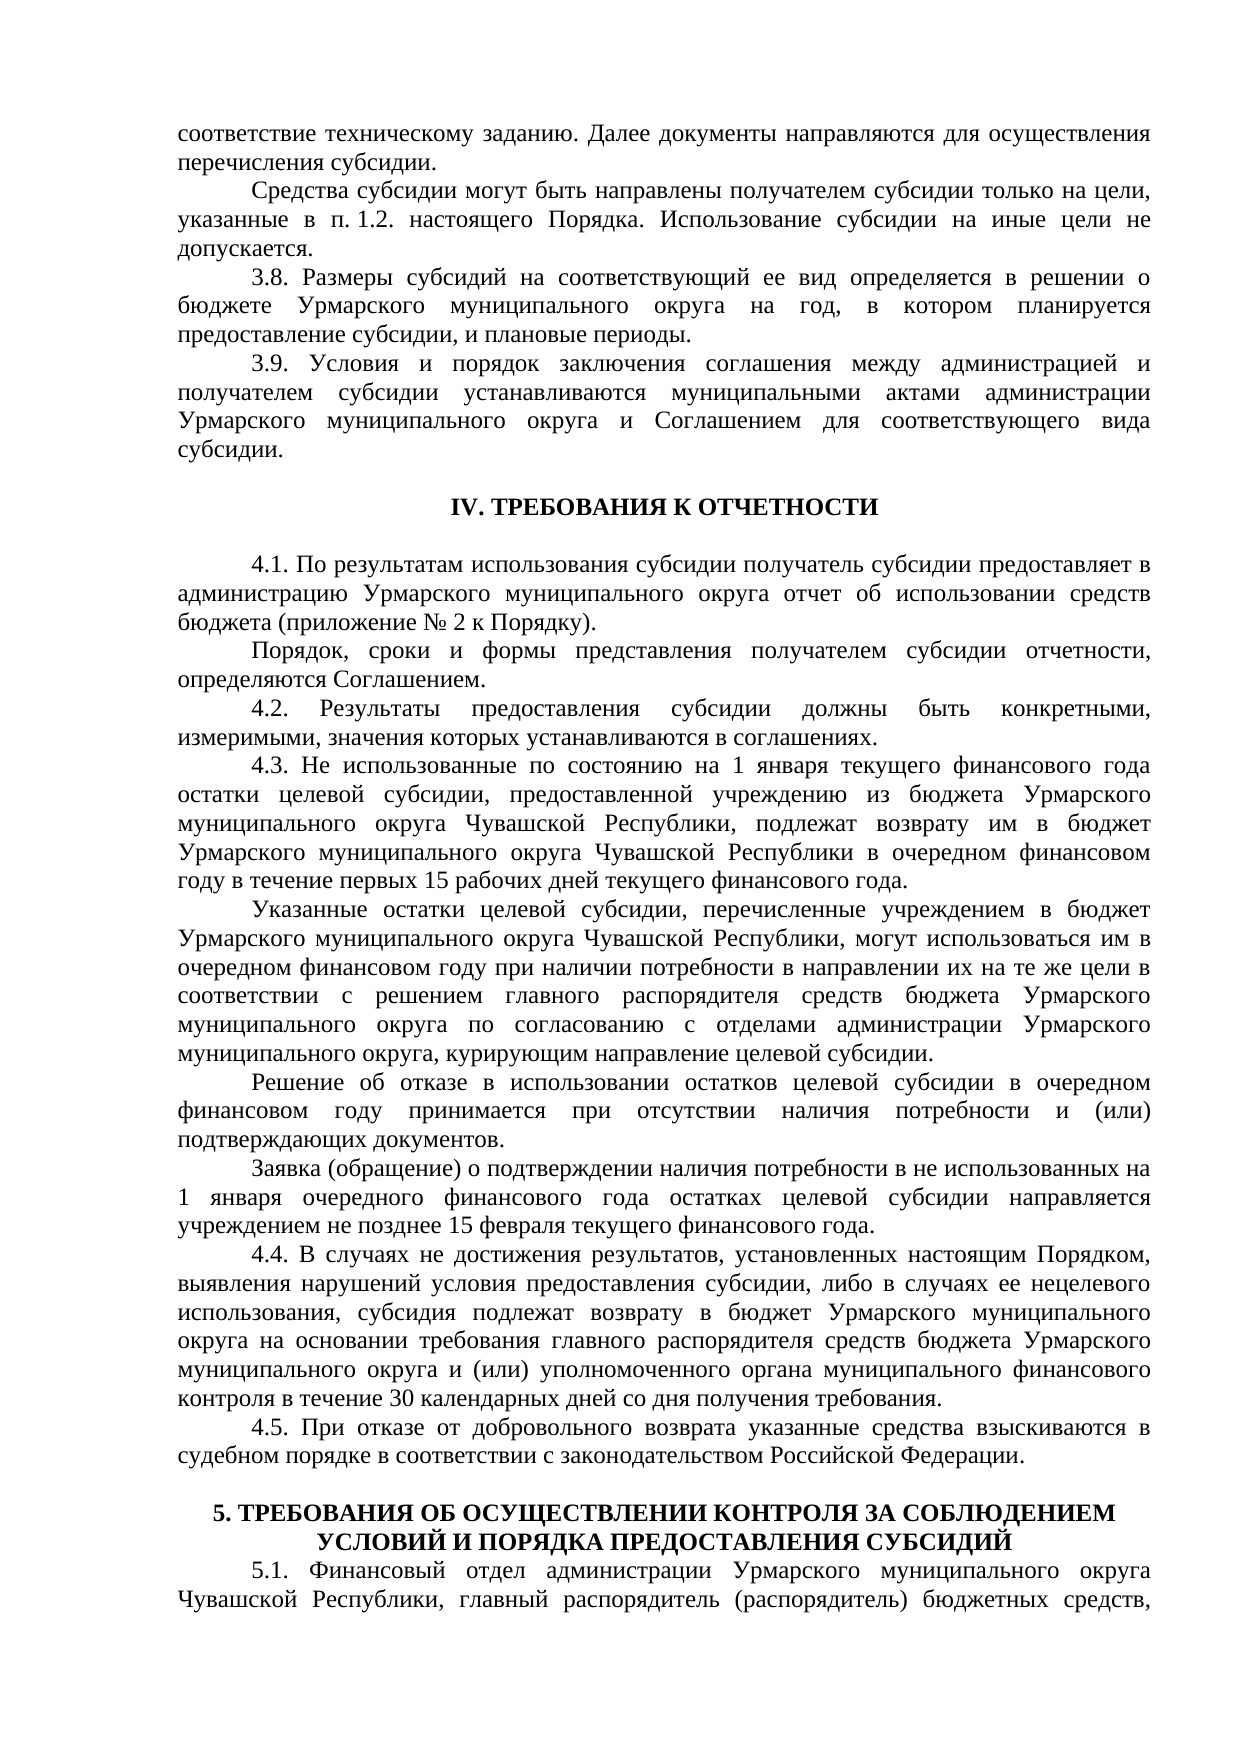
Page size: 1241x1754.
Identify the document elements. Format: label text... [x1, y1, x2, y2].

text 4.2. Результаты предоставления субсидии должны быть конкретными, измеримыми, значения которых устанавливаются в соглашениях. [177, 693, 1152, 751]
text 4.1. По результатам использования субсидии получатель субсидии предоставляет в администрацию Урмарского муниципального округа отчет об использовании средств бюджета (приложение № 2 к Порядку). [177, 549, 1152, 636]
text 4.5. При отказе от добровольного возврата указанные средства взыскиваются в судебном порядке в соответствии с законодательством Российской Федерации. [177, 1412, 1152, 1469]
subtitle IV. Требования к отчетности [177, 492, 1152, 521]
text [177, 1556, 1152, 1613]
text Заявка (обращение) о подтверждении наличия потребности в не использованных на 1 января очередного финансового года остатках целевой субсидии направляется учреждением не позднее 15 февраля текущего финансового года. [177, 1153, 1152, 1239]
text Решение об отказе в использовании остатков целевой субсидии в очередном финансовом году принимается при отсутствии наличия потребности и (или) подтверждающих документов. [177, 1067, 1152, 1153]
text Порядок, сроки и формы представления получателем субсидии отчетности, определяются Соглашением. [177, 636, 1152, 693]
text Средства субсидии могут быть направлены получателем субсидии только на цели, указанные в п. 1.2. настоящего Порядка. Использование субсидии на иные цели не допускается. [177, 176, 1152, 262]
subtitle 5. Требования об осуществлении контроля за соблюдением условий и порядка предоставления субсидий [177, 1498, 1152, 1556]
text Указанные остатки целевой субсидии, перечисленные учреждением в бюджет Урмарского муниципального округа Чувашской Республики, могут использоваться им в очередном финансовом году при наличии потребности в направлении их на те же цели в соответствии с решением главного распорядителя средств бюджета Урмарского муниципального округа по согласованию с отделами администрации Урмарского муниципального округа, курирующим направление целевой субсидии. [177, 894, 1152, 1067]
text 3.8. Размеры субсидий на соответствующий ее вид определяется в решении о бюджете Урмарского муниципального округа на год, в котором планируется предоставление субсидии, и плановые периоды. [177, 262, 1152, 348]
text 4.3. Не использованные по состоянию на 1 января текущего финансового года остатки целевой субсидии, предоставленной учреждению из бюджета Урмарского муниципального округа Чувашской Республики, подлежат возврату им в бюджет Урмарского муниципального округа Чувашской Республики в очередном финансовом году в течение первых 15 рабочих дней текущего финансового года. [177, 751, 1152, 894]
text 3.9. Условия и порядок заключения соглашения между администрацией и получателем субсидии устанавливаются муниципальными актами администрации Урмарского муниципального округа и Соглашением для соответствующего вида субсидии. [177, 348, 1152, 463]
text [177, 118, 1152, 176]
text 4.4. В случаях не достижения результатов, установленных настоящим Порядком, выявления нарушений условия предоставления субсидии, либо в случаях ее нецелевого использования, субсидия подлежат возврату в бюджет Урмарского муниципального округа на основании требования главного распорядителя средств бюджета Урмарского муниципального округа и (или) уполномоченного органа муниципального финансового контроля в течение 30 календарных дней со дня получения требования. [177, 1239, 1152, 1412]
